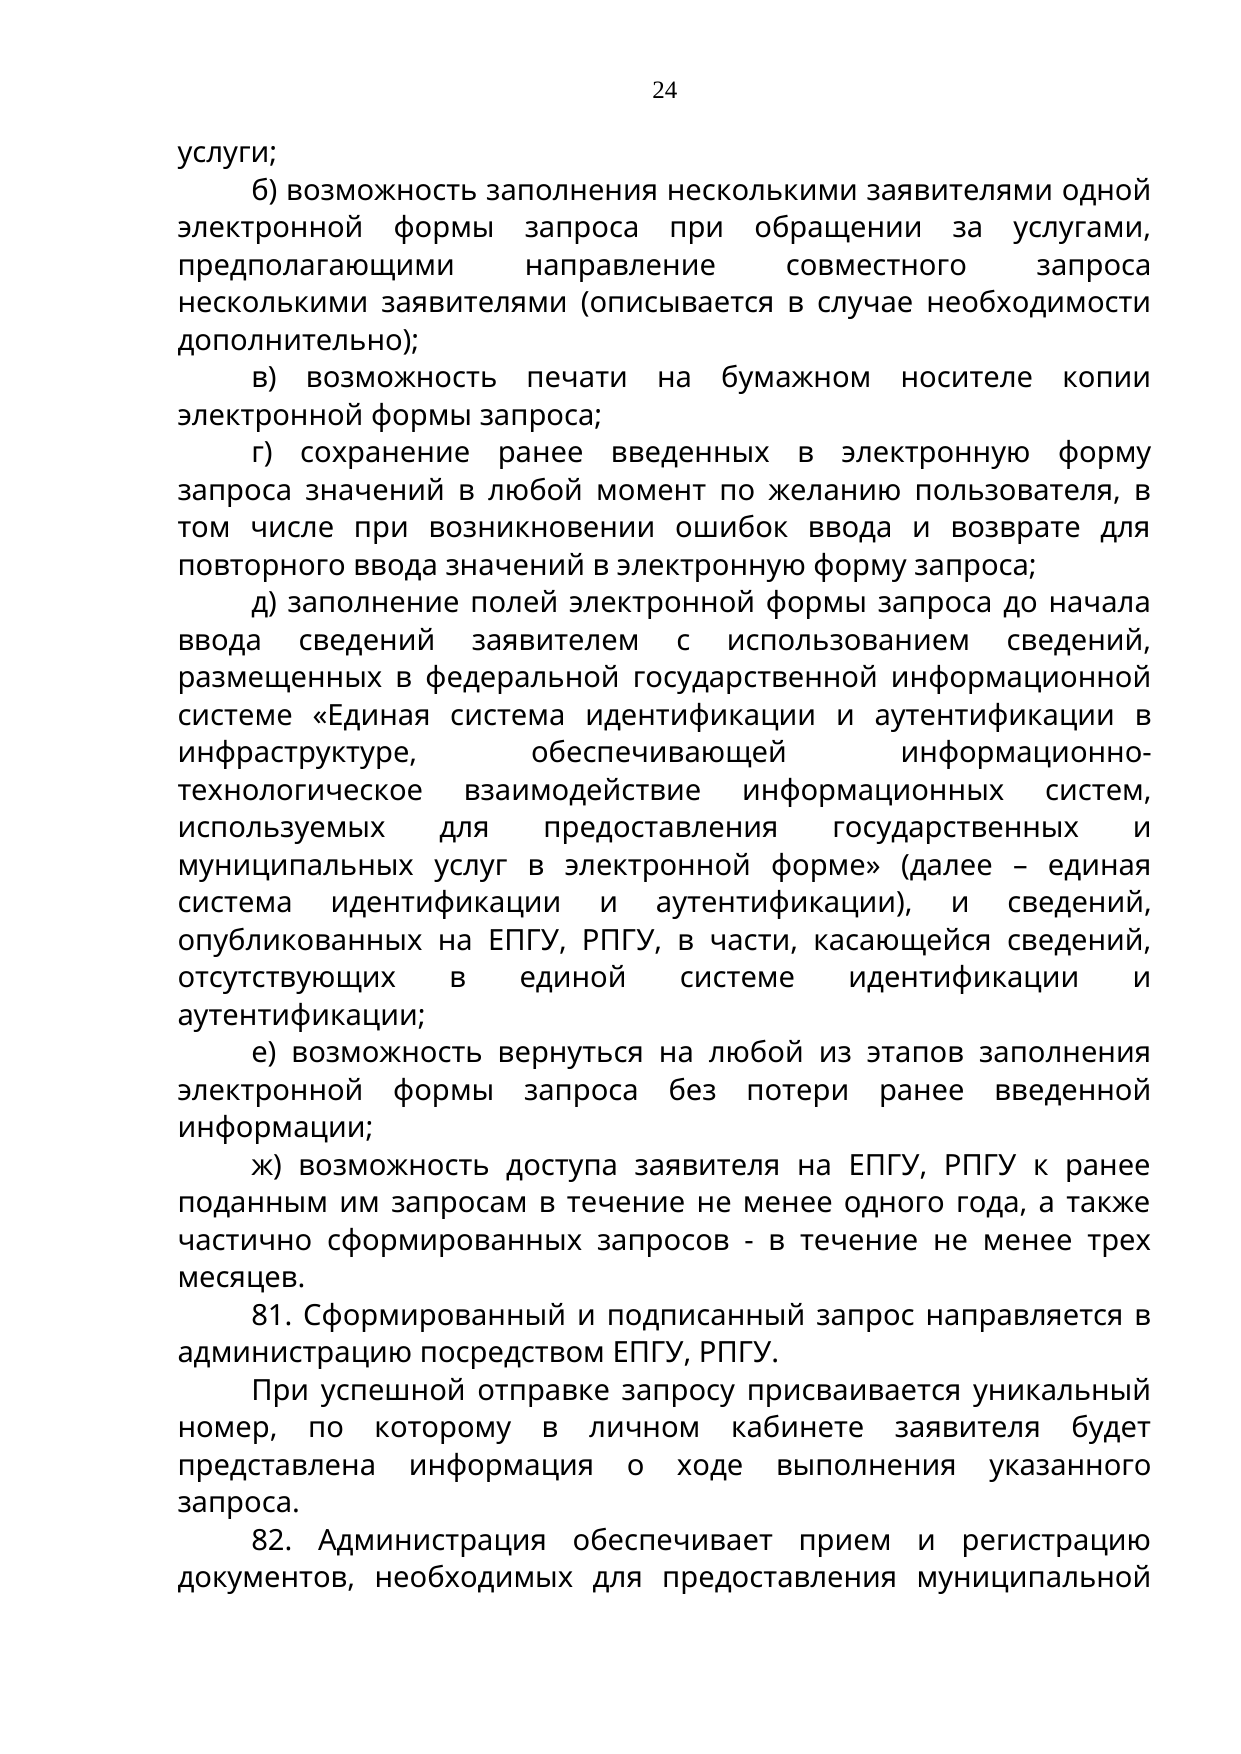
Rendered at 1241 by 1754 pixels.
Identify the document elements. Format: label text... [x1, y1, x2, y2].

text 81. Сформированный и подписанный запрос направляется в администрацию посредством ЕПГУ, РПГУ. [177, 1295, 1152, 1370]
text При успешной отправке запросу присваивается уникальный номер, по которому в личном кабинете заявителя будет представлена информация о ходе выполнения указанного запроса. [177, 1370, 1152, 1520]
text е) возможность вернуться на любой из этапов заполнения электронной формы запроса без потери ранее введенной информации; [177, 1032, 1152, 1145]
text г) сохранение ранее введенных в электронную форму запроса значений в любой момент по желанию пользователя, в том числе при возникновении ошибок ввода и возврате для повторного ввода значений в электронную форму запроса; [177, 432, 1152, 582]
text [177, 1520, 1152, 1595]
text ж) возможность доступа заявителя на ЕПГУ, РПГУ к ранее поданным им запросам в течение не менее одного года, а также частично сформированных запросов - в течение не менее трех месяцев. [177, 1145, 1152, 1295]
text д) заполнение полей электронной формы запроса до начала ввода сведений заявителем с использованием сведений, размещенных в федеральной государственной информационной системе «Единая система идентификации и аутентификации в инфраструктуре, обеспечивающей информационно-технологическое взаимодействие информационных систем, используемых для предоставления государственных и муниципальных услуг в электронной форме» (далее – единая система идентификации и аутентификации), и сведений, опубликованных на ЕПГУ, РПГУ, в части, касающейся сведений, отсутствующих в единой системе идентификации и аутентификации; [177, 582, 1152, 1032]
text б) возможность заполнения несколькими заявителями одной электронной формы запроса при обращении за услугами, предполагающими направление совместного запроса несколькими заявителями (описывается в случае необходимости дополнительно); [177, 170, 1152, 357]
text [177, 132, 1152, 170]
text в) возможность печати на бумажном носителе копии электронной формы запроса; [177, 357, 1152, 432]
